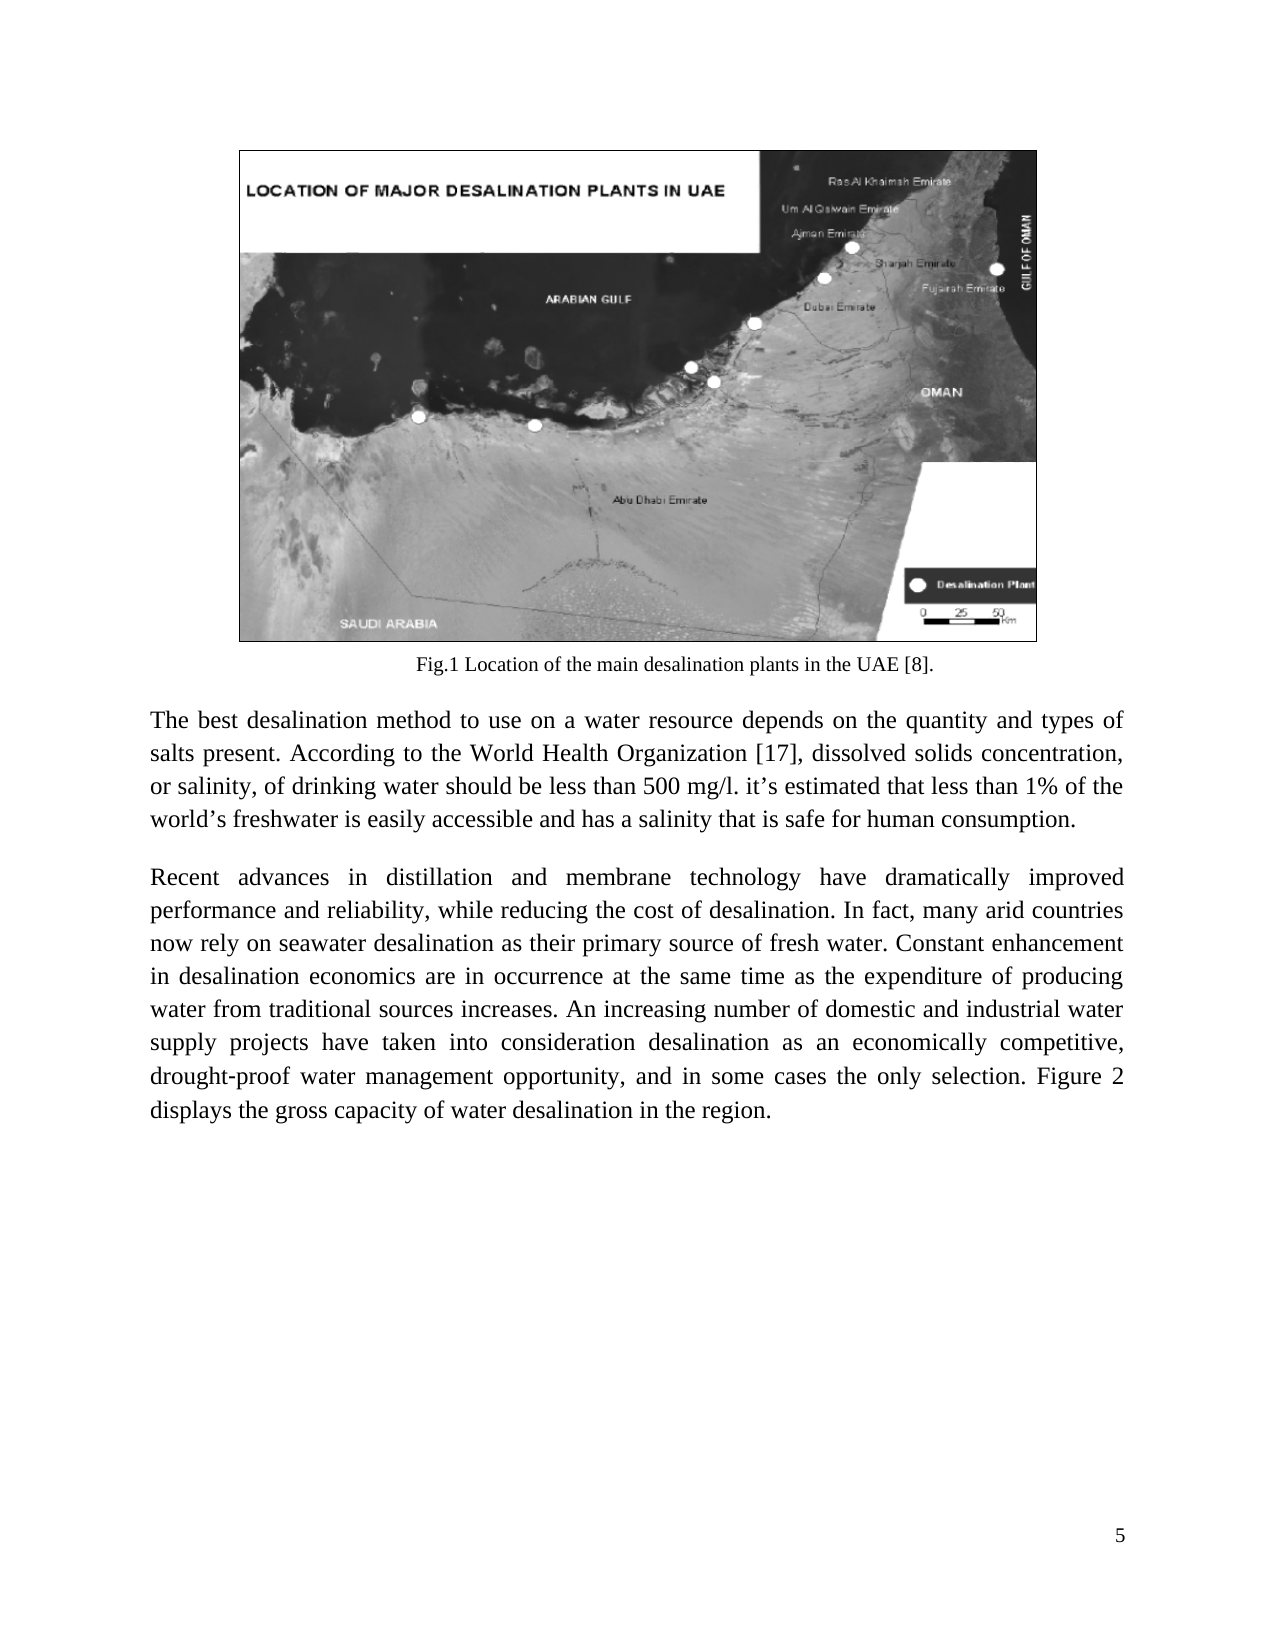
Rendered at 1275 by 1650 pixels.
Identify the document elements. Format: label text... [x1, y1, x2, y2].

text The best desalination method to use on a water resource depends on the quantity and types of salts present. According to the World Health Organization [17], dissolved solids concentration, or salinity, of drinking water should be less than 500 mg/l. it’s estimated that less than 1% of the world’s freshwater is easily accessible and has a salinity that is safe for human consumption. [150, 705, 1125, 832]
list Fig.1 Location of the main desalination plants in the UAE [8]. [225, 652, 1125, 676]
text Recent advances in distillation and membrane technology have dramatically improved performance and reliability, while reducing the cost of desalination. In fact, many arid countries now rely on seawater desalination as their primary source of fresh water. Constant enhancement in desalination economics are in occurrence at the same time as the expenditure of producing water from traditional sources increases. An increasing number of domestic and industrial water supply projects have taken into consideration desalination as an economically competitive, drought‐proof water management opportunity, and in some cases the only selection. Figure 2 displays the gross capacity of water desalination in the region. [150, 862, 1125, 1124]
